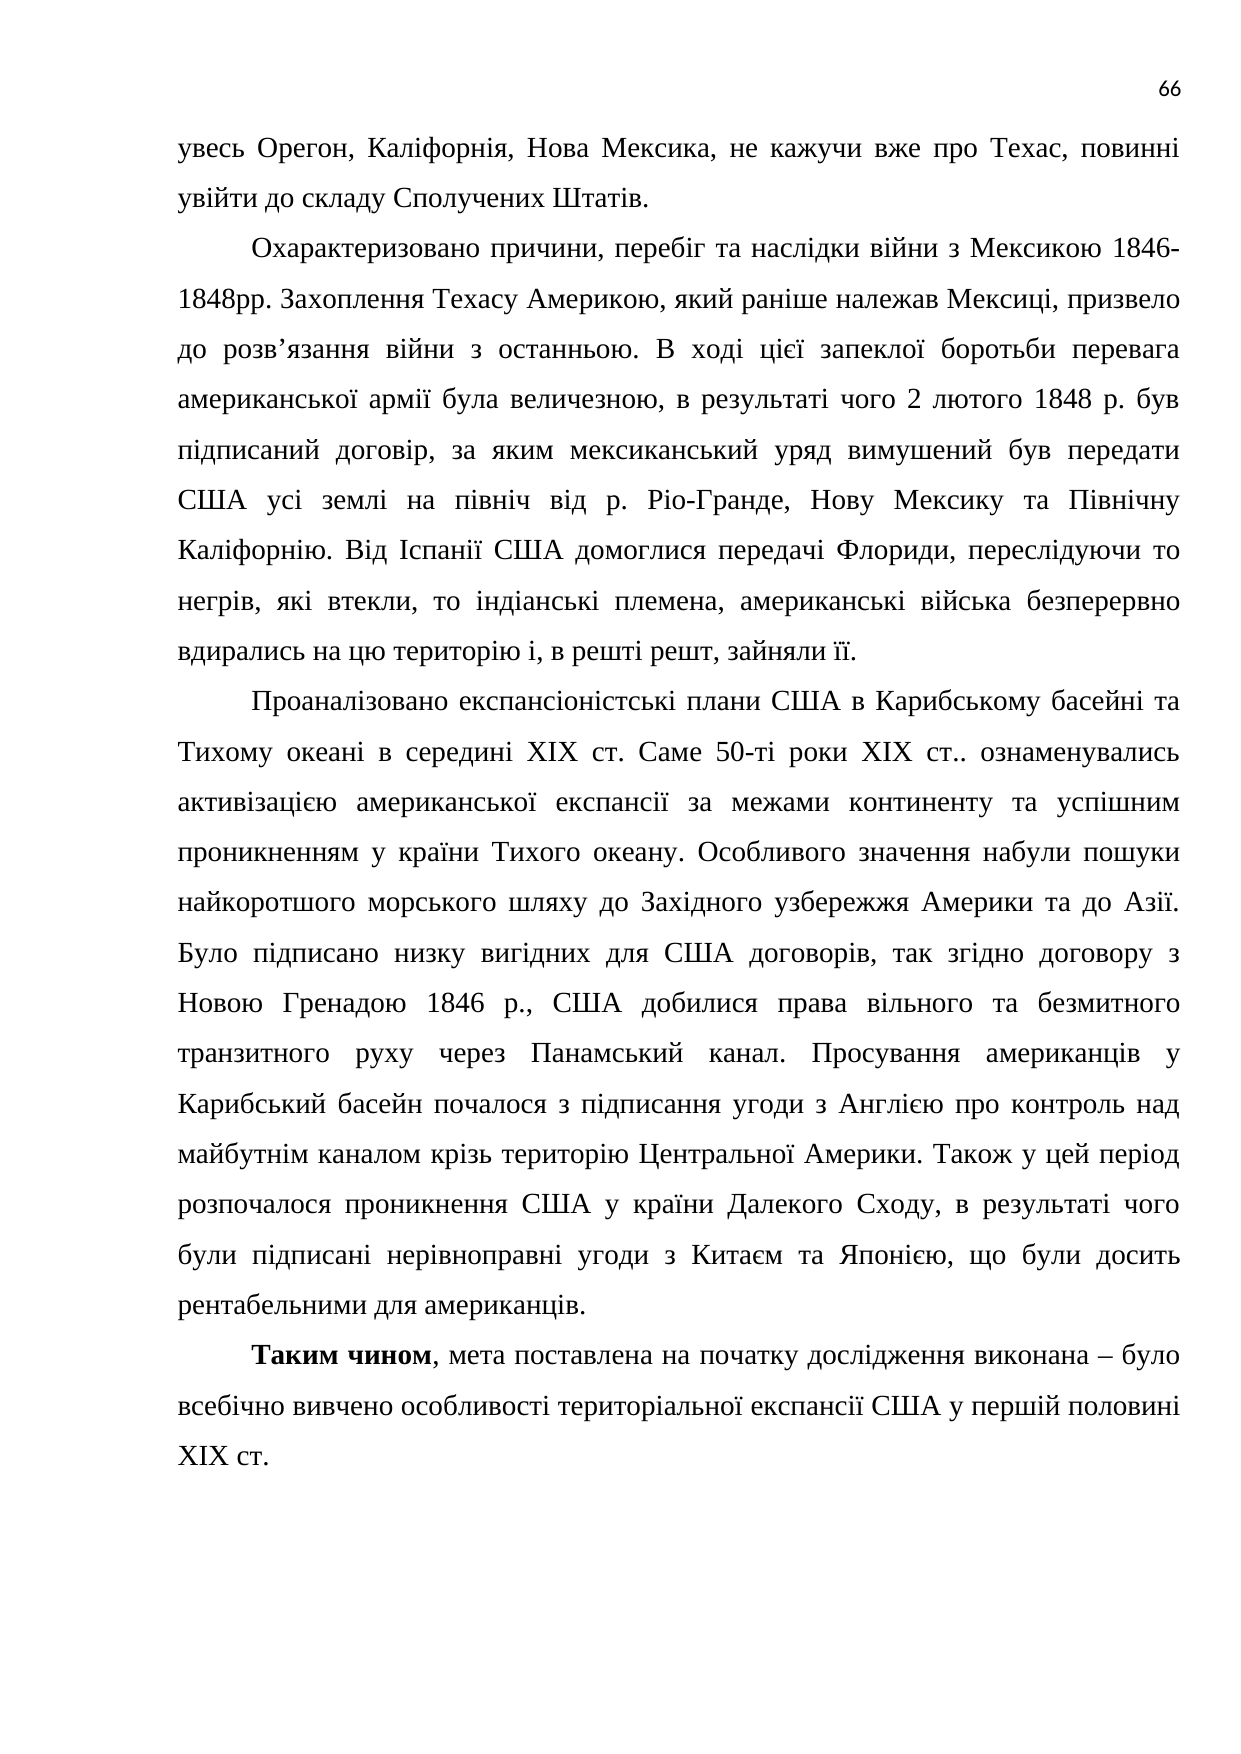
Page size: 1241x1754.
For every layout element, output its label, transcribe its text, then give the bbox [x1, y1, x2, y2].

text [177, 130, 1181, 214]
text Охарактеризовано причини, перебіг та наслідки війни з Мексикою 1846-1848рр. Захоплення Техасу Америкою, який раніше належав Мексиці, призвело до розв’язання війни з останньою. В ході цієї запеклої боротьби перевага американської армії була величезною, в результаті чого 2 лютого 1848 р. був підписаний договір, за яким мексиканський уряд вимушений був передати США усі землі на північ від р. Ріо-Гранде, Нову Мексику та Північну Каліфорнію. Від Іспанії США домоглися передачі Флориди, переслідуючи то негрів, які втекли, то індіанські племена, американські війська безперервно вдирались на цю територію і, в решті решт, зайняли її. [177, 231, 1181, 667]
text Таким чином, мета поставлена на початку дослідження виконана – було всебічно вивчено особливості територіальної експансії США у першій половині ХІХ ст. [177, 1337, 1181, 1472]
text Проаналізовано експансіоністські плани США в Карибському басейні та Тихому океані в середині ХІХ ст. Саме 50-ті роки XIX ст.. ознаменувались активізацією американської експансії за межами континенту та успішним проникненням у країни Тихого океану. Особливого значення набули пошуки найкоротшого морського шляху до Західного узбережжя Америки та до Азії. Було підписано низку вигідних для США договорів, так згідно договору з Новою Гренадою 1846 р., США добилися права вільного та безмитного транзитного руху через Панамський канал. Просування американців у Карибський басейн почалося з підписання угоди з Англією про контроль над майбутнім каналом крізь територію Центральної Америки. Також у цей період розпочалося проникнення США у країни Далекого Сходу, в результаті чого були підписані нерівноправні угоди з Китаєм та Японією, що були досить рентабельними для американців. [177, 683, 1181, 1321]
